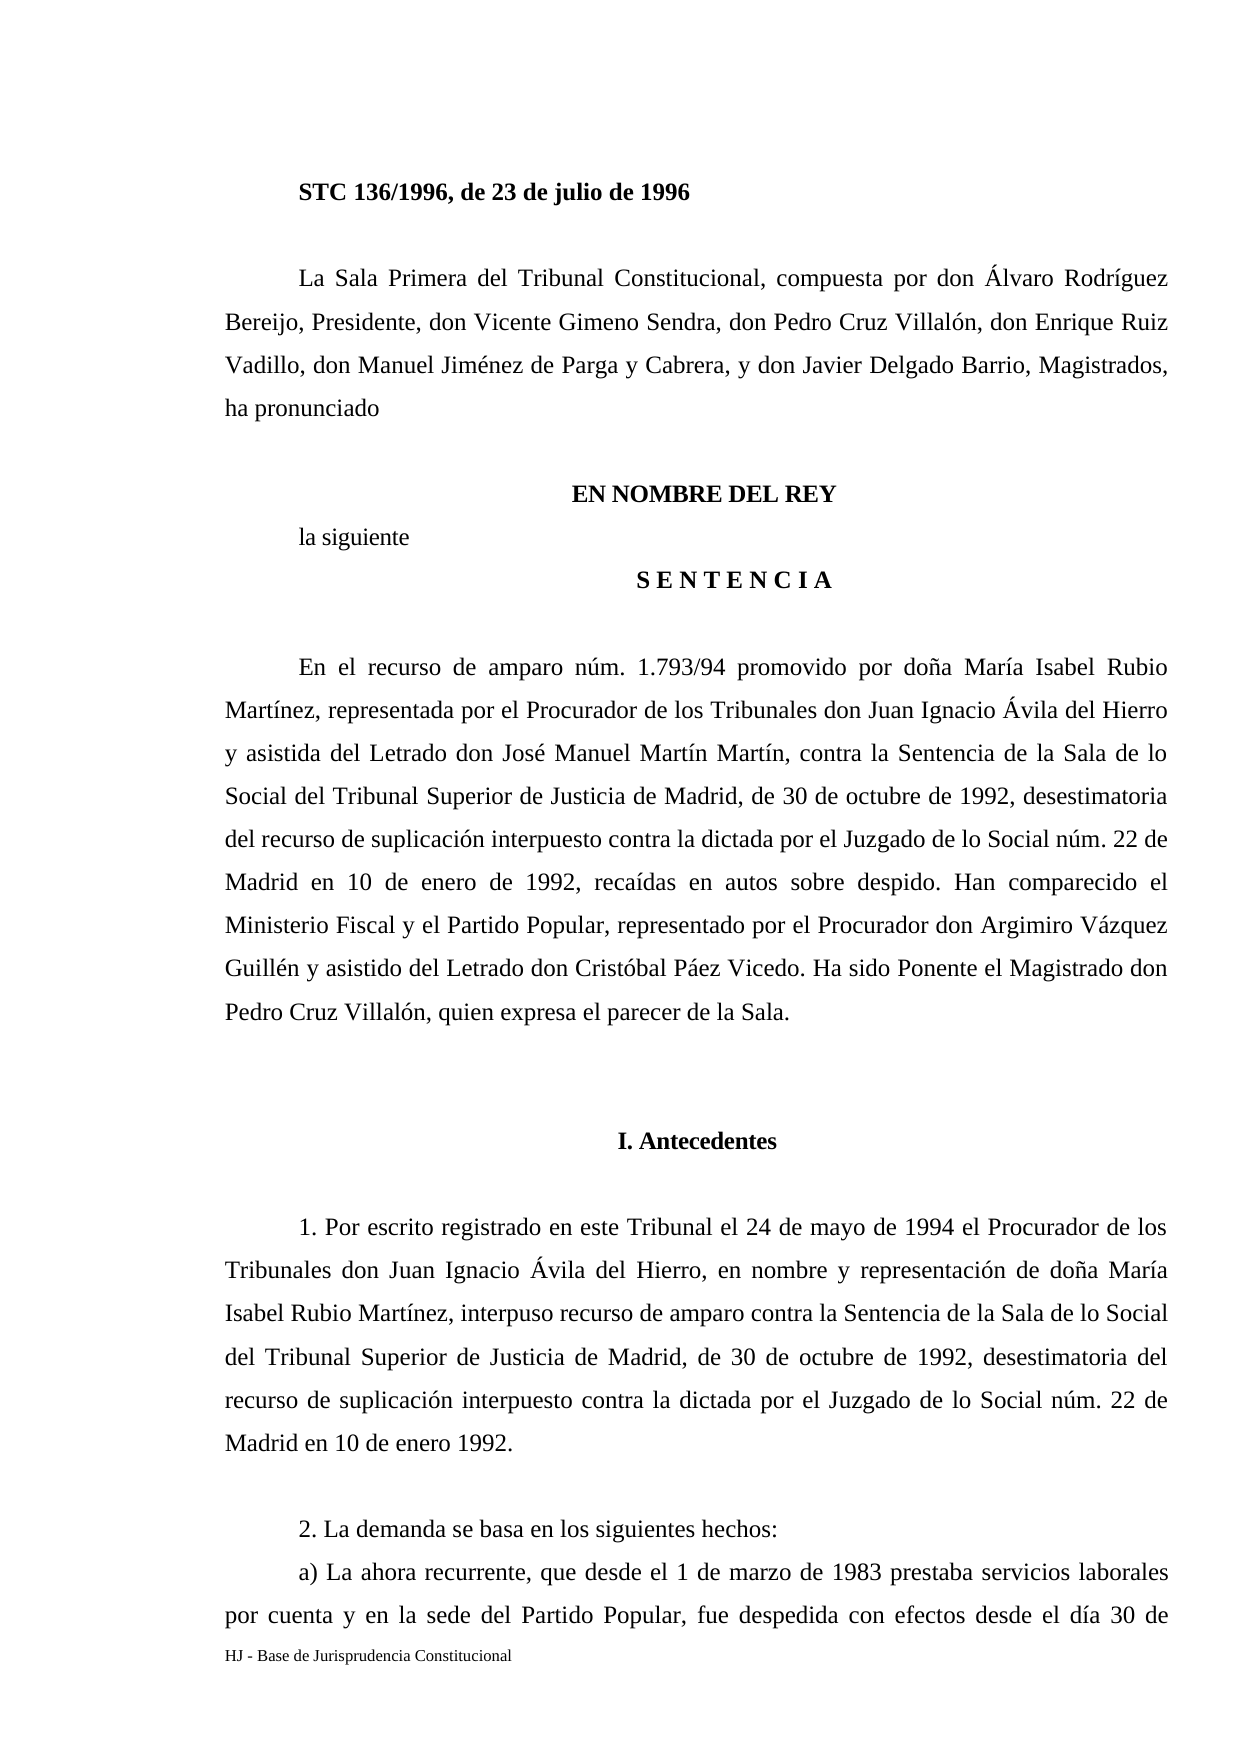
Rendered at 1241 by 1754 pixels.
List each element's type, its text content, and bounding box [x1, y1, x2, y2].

text S E N T E N C I A [224, 565, 1169, 594]
text EN NOMBRE DEL REY [224, 479, 1110, 508]
text En el recurso de amparo núm. 1.793/94 promovido por doña María Isabel Rubio Martínez, representada por el Procurador de los Tribunales don Juan Ignacio Ávila del Hierro y asistida del Letrado don José Manuel Martín Martín, contra la Sentencia de la Sala de lo Social del Tribunal Superior de Justicia de Madrid, de 30 de octubre de 1992, desestimatoria del recurso de suplicación interpuesto contra la dictada por el Juzgado de lo Social núm. 22 de Madrid en 10 de enero de 1992, recaídas en autos sobre despido. Han comparecido el Ministerio Fiscal y el Partido Popular, representado por el Procurador don Argimiro Vázquez Guillén y asistido del Letrado don Cristóbal Páez Vicedo. Ha sido Ponente el Magistrado don Pedro Cruz Villalón, quien expresa el parecer de la Sala. [224, 652, 1169, 1025]
text 1. Por escrito registrado en este Tribunal el 24 de mayo de 1994 el Procurador de los Tribunales don Juan Ignacio Ávila del Hierro, en nombre y representación de doña María Isabel Rubio Martínez, interpuso recurso de amparo contra la Sentencia de la Sala de lo Social del Tribunal Superior de Justicia de Madrid, de 30 de octubre de 1992, desestimatoria del recurso de suplicación interpuesto contra la dictada por el Juzgado de lo Social núm. 22 de Madrid en 10 de enero 1992. [224, 1212, 1169, 1457]
text la siguiente [224, 522, 1110, 551]
text I. Antecedentes [224, 1126, 1169, 1155]
text 2. La demanda se basa en los siguientes hechos: [224, 1514, 1169, 1543]
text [224, 1557, 1169, 1629]
text La Sala Primera del Tribunal Constitucional, compuesta por don Álvaro Rodríguez Bereijo, Presidente, don Vicente Gimeno Sendra, don Pedro Cruz Villalón, don Enrique Ruiz Vadillo, don Manuel Jiménez de Parga y Cabrera, y don Javier Delgado Barrio, Magistrados, ha pronunciado [224, 263, 1169, 422]
text STC 136/1996, de 23 de julio de 1996 [224, 177, 1169, 206]
